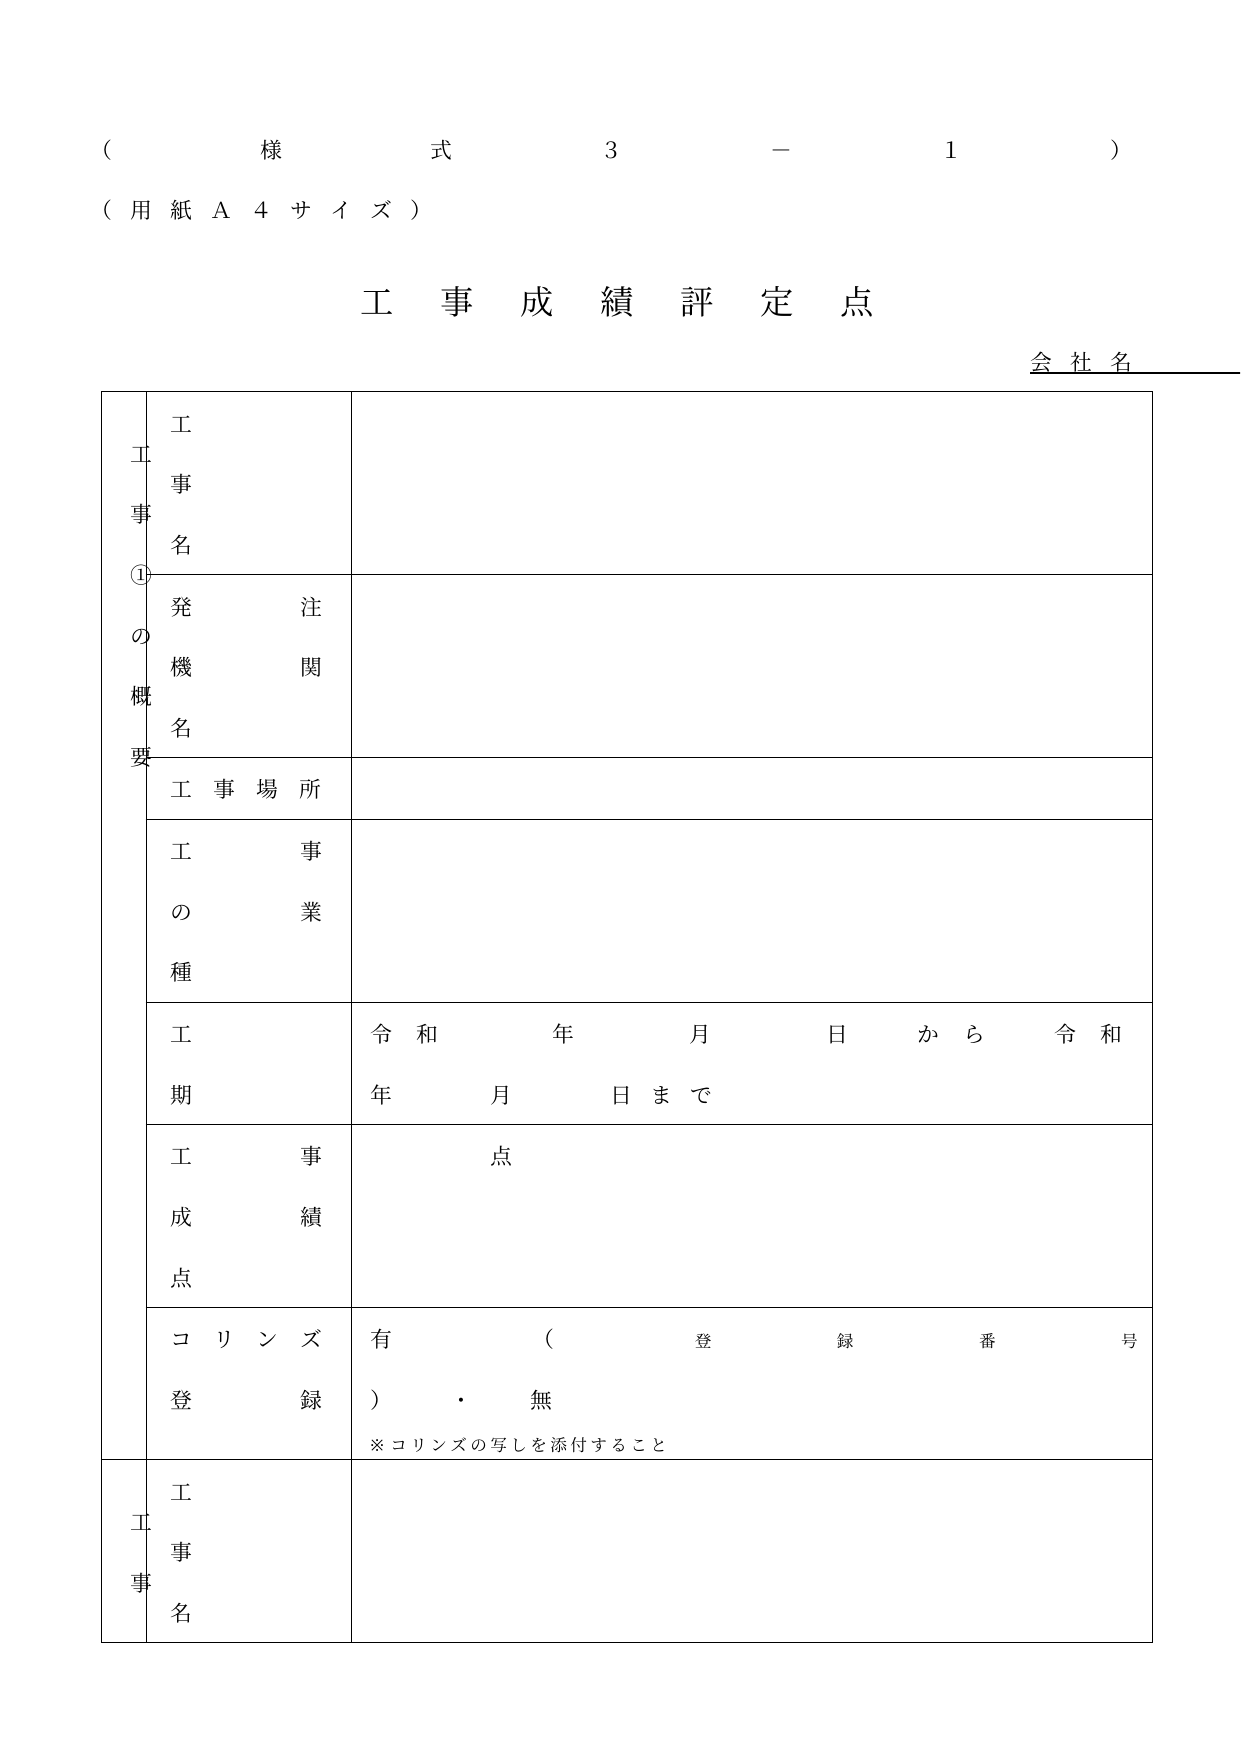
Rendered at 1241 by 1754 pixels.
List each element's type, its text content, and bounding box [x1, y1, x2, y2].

table_cell 工事②の概要 [102, 1460, 146, 1642]
table_cell コリンズ登録 [147, 1308, 351, 1459]
table_cell [352, 820, 1152, 1002]
table_cell 発 注 機 関 名 [147, 575, 351, 757]
table_cell [352, 575, 1152, 757]
table_header 工 事 名 [147, 392, 351, 574]
table_cell 工事場所 [147, 758, 351, 819]
table_cell [352, 758, 1152, 819]
table_header 工事①の概要 [102, 392, 146, 1459]
table_cell [352, 1460, 1152, 1642]
text 会社名 [90, 331, 1150, 391]
table_cell 工 事 の 業 種 [147, 820, 351, 1002]
table_header [352, 392, 1152, 574]
table_cell 工 期 [147, 1003, 351, 1124]
text （様式３－１） （用紙Ａ４サイズ） [90, 118, 1150, 239]
text 工 事 成 績 評 定 点 [90, 270, 1150, 331]
table_cell 工 事 成 績 点 [147, 1125, 351, 1307]
table_cell 工 事 名 [147, 1460, 351, 1642]
table_cell 令和 年 月 日 から 令和 年 月 日まで [352, 1003, 1152, 1124]
table_cell 点 [352, 1125, 1152, 1307]
table_cell 有（登録番号 ） ・ 無 ※コリンズの写しを添付すること [352, 1308, 1152, 1459]
